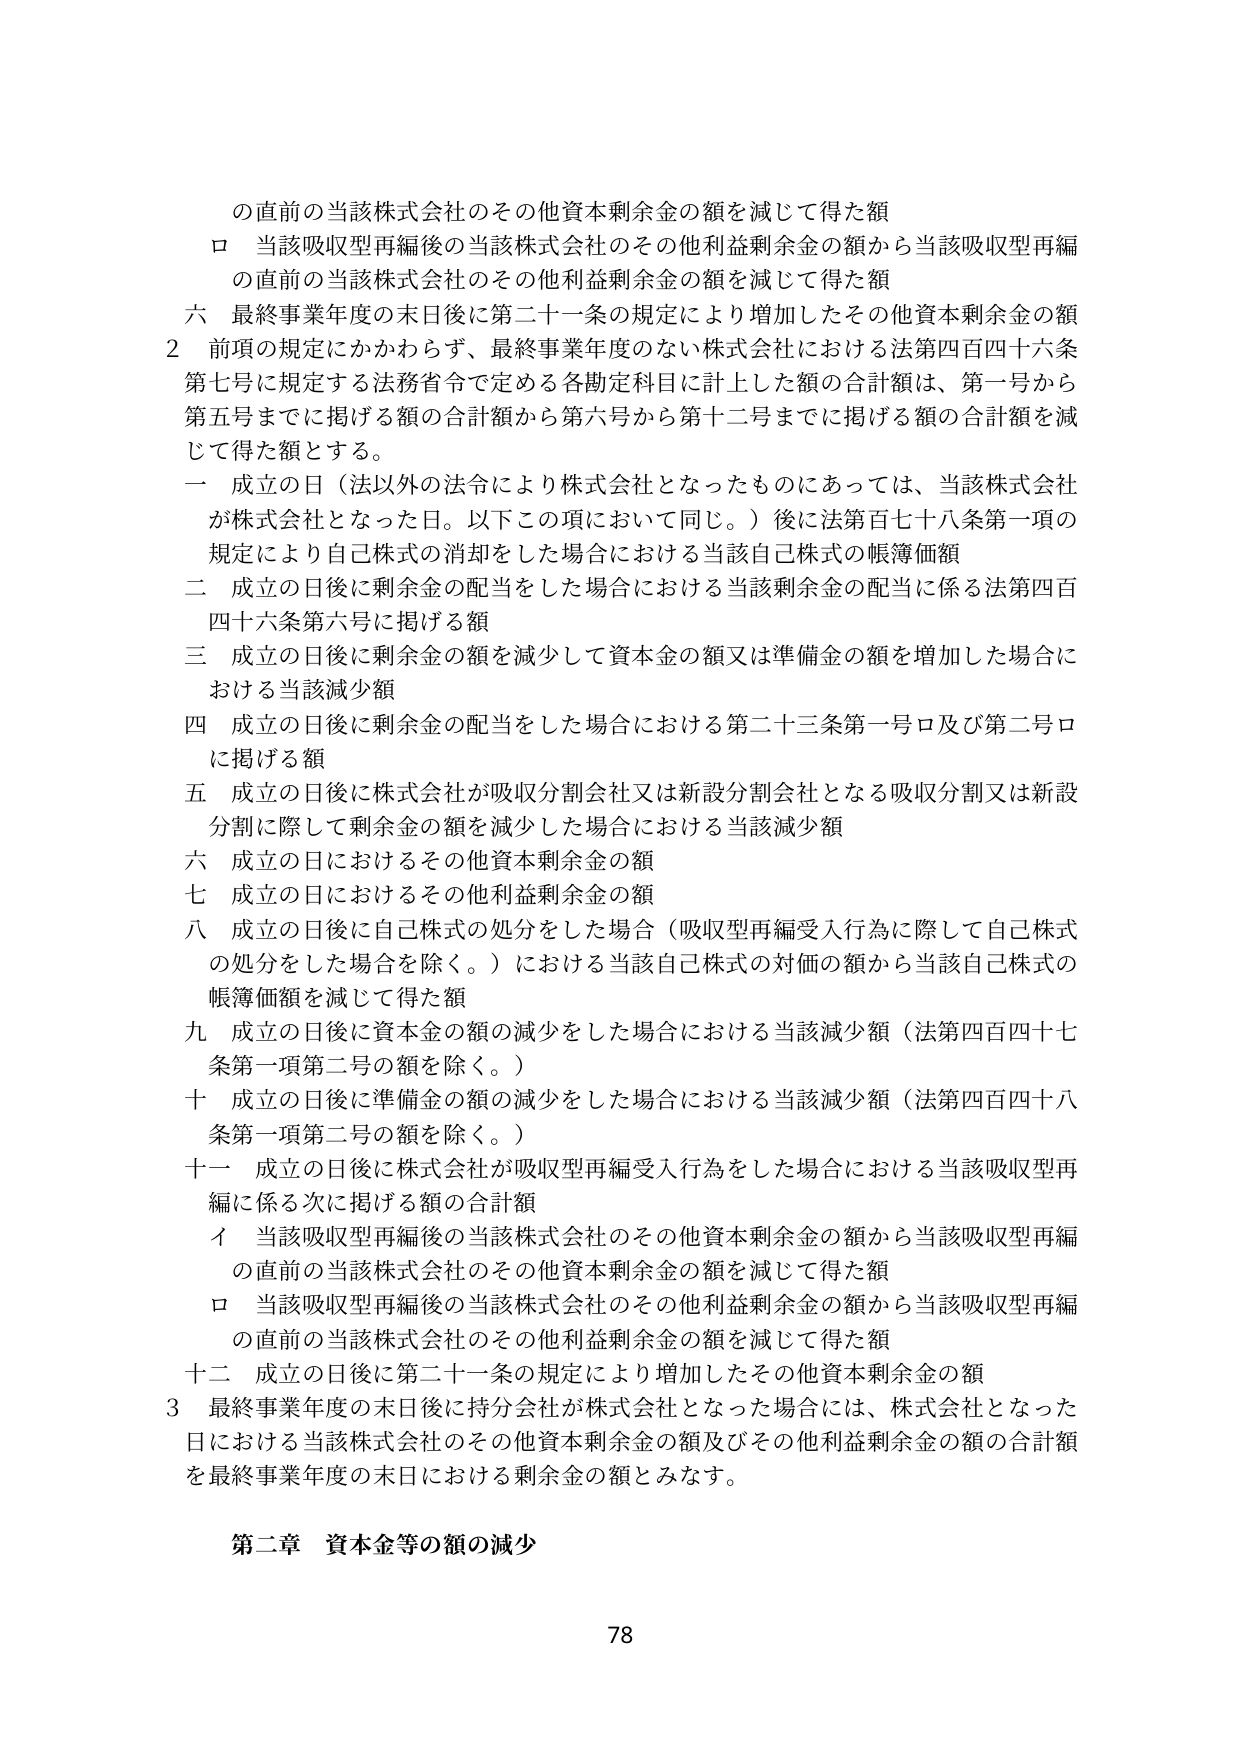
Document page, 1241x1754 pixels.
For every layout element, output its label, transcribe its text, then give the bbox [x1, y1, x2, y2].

text ロ 当該吸収型再編後の当該株式会社のその他利益剰余金の額から当該吸収型再編の直前の当該株式会社のその他利益剰余金の額を減じて得た額 [207, 1287, 1079, 1355]
text 五 成立の日後に株式会社が吸収分割会社又は新設分割会社となる吸収分割又は新設分割に際して剰余金の額を減少した場合における当該減少額 [184, 774, 1079, 843]
text 十一 成立の日後に株式会社が吸収型再編受入行為をした場合における当該吸収型再編に係る次に掲げる額の合計額 [184, 1150, 1079, 1219]
text イ 当該吸収型再編後の当該株式会社のその他資本剰余金の額から当該吸収型再編の直前の当該株式会社のその他資本剰余金の額を減じて得た額 [207, 1219, 1079, 1287]
text 十 成立の日後に準備金の額の減少をした場合における当該減少額（法第四百四十八条第一項第二号の額を除く。） [184, 1082, 1079, 1150]
text ２ 前項の規定にかかわらず、最終事業年度のない株式会社における法第四百四十六条第七号に規定する法務省令で定める各勘定科目に計上した額の合計額は、第一号から第五号までに掲げる額の合計額から第六号から第十二号までに掲げる額の合計額を減じて得た額とする。 [161, 330, 1079, 467]
text 七 成立の日におけるその他利益剰余金の額 [184, 877, 1079, 911]
text 十二 成立の日後に第二十一条の規定により増加したその他資本剰余金の額 [184, 1355, 1079, 1389]
text 八 成立の日後に自己株式の処分をした場合（吸収型再編受入行為に際して自己株式の処分をした場合を除く。）における当該自己株式の対価の額から当該自己株式の帳簿価額を減じて得た額 [184, 911, 1079, 1014]
text 第二章 資本金等の額の減少 [230, 1526, 1079, 1560]
text 一 成立の日（法以外の法令により株式会社となったものにあっては、当該株式会社が株式会社となった日。以下この項において同じ。）後に法第百七十八条第一項の規定により自己株式の消却をした場合における当該自己株式の帳簿価額 [184, 467, 1079, 569]
text ロ 当該吸収型再編後の当該株式会社のその他利益剰余金の額から当該吸収型再編の直前の当該株式会社のその他利益剰余金の額を減じて得た額 [207, 228, 1079, 296]
text 九 成立の日後に資本金の額の減少をした場合における当該減少額（法第四百四十七条第一項第二号の額を除く。） [184, 1014, 1079, 1082]
text 六 成立の日におけるその他資本剰余金の額 [184, 843, 1079, 877]
text 三 成立の日後に剰余金の額を減少して資本金の額又は準備金の額を増加した場合における当該減少額 [184, 638, 1079, 706]
text 四 成立の日後に剰余金の配当をした場合における第二十三条第一号ロ及び第二号ロに掲げる額 [184, 706, 1079, 774]
text ３ 最終事業年度の末日後に持分会社が株式会社となった場合には、株式会社となった日における当該株式会社のその他資本剰余金の額及びその他利益剰余金の額の合計額を最終事業年度の末日における剰余金の額とみなす。 [161, 1389, 1079, 1492]
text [207, 194, 1079, 228]
text 六 最終事業年度の末日後に第二十一条の規定により増加したその他資本剰余金の額 [184, 296, 1079, 330]
text 二 成立の日後に剰余金の配当をした場合における当該剰余金の配当に係る法第四百四十六条第六号に掲げる額 [184, 569, 1079, 638]
